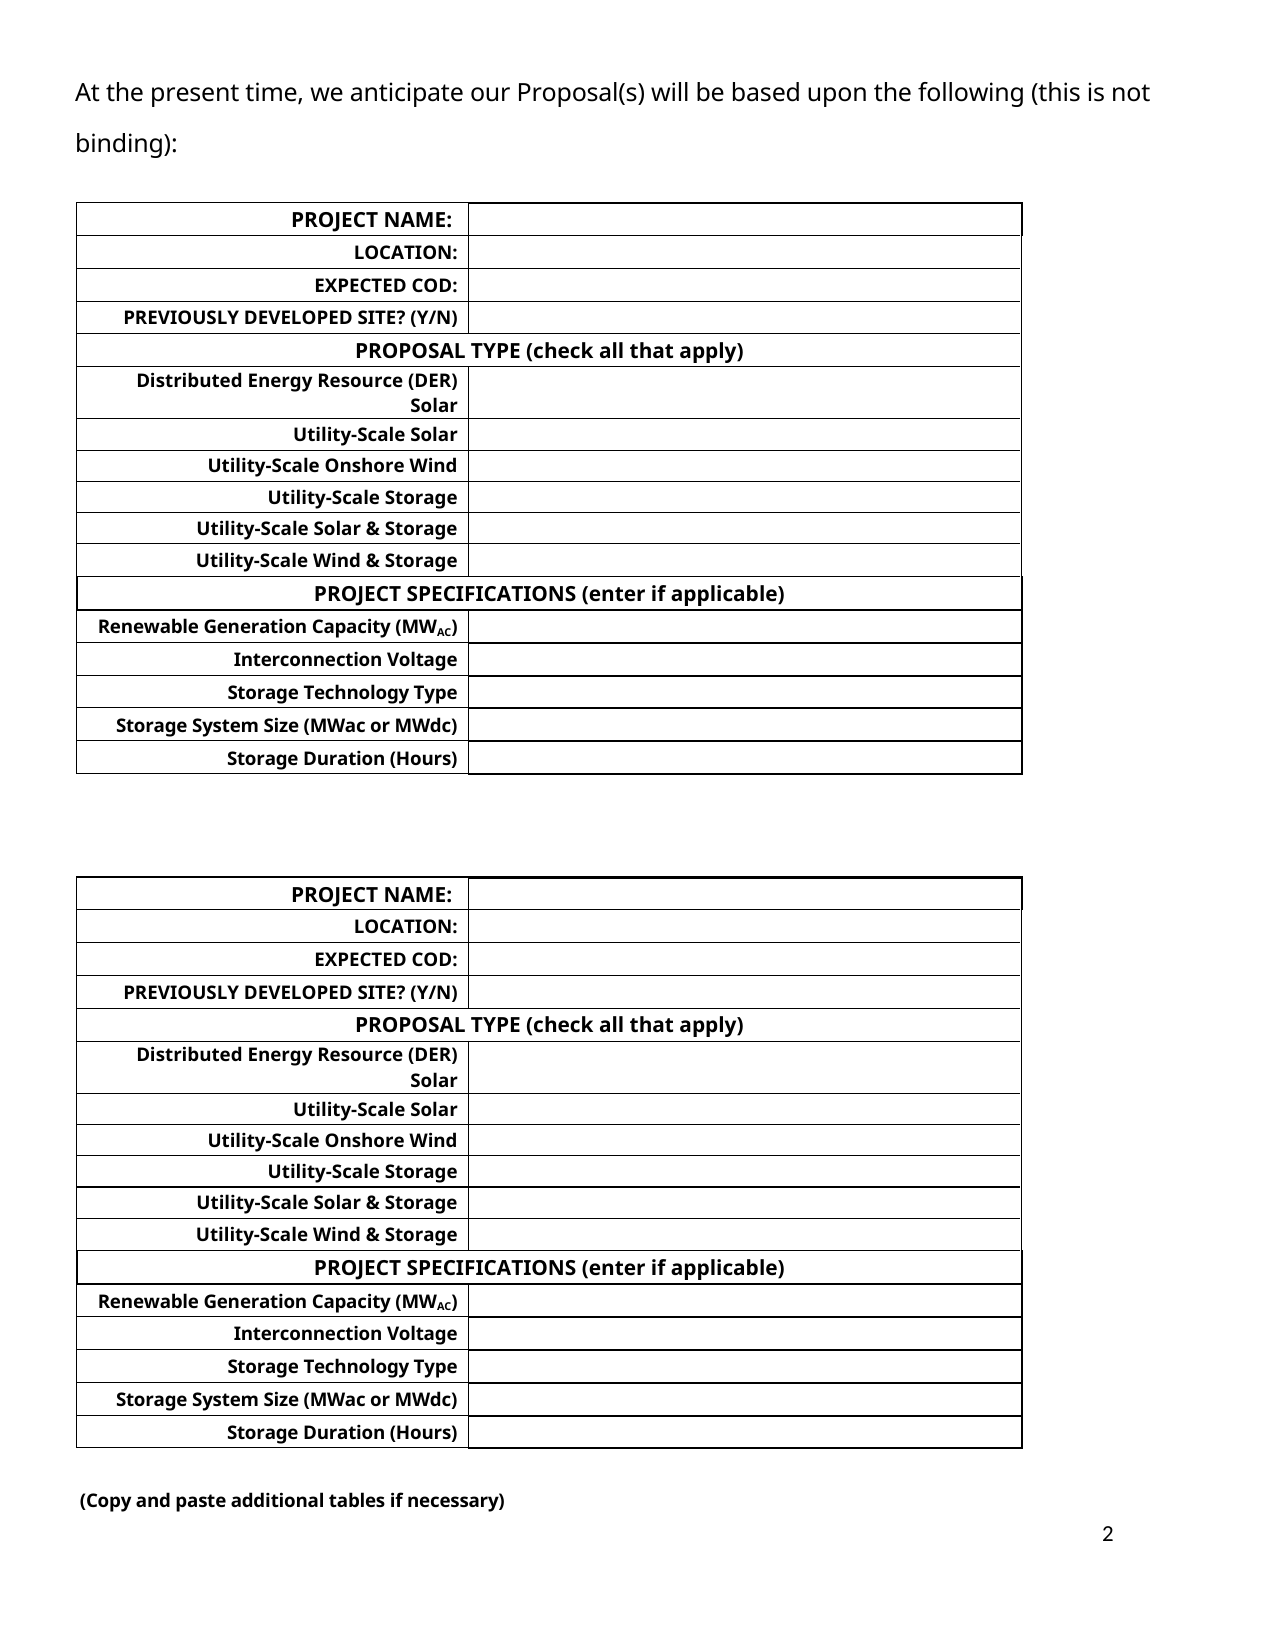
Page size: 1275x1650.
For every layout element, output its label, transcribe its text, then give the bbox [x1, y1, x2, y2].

table_cell Utility-Scale Storage [77, 1156, 468, 1186]
table_cell PROPOSAL TYPE (check all that apply) [77, 1008, 1021, 1041]
table_cell [469, 677, 1021, 707]
table_cell [469, 450, 1021, 481]
text (Copy and paste additional tables if necessary) [75, 1488, 1200, 1513]
table_cell [469, 611, 1021, 642]
table_cell Distributed Energy Resource (DER) Solar [77, 367, 468, 418]
table_cell [469, 1093, 1021, 1124]
table_cell [469, 1124, 1021, 1155]
table_cell Storage Duration (Hours) [77, 741, 468, 773]
table_cell [469, 1218, 1021, 1250]
table_cell [469, 942, 1021, 975]
table_cell Storage Technology Type [77, 1350, 468, 1382]
table_cell Utility-Scale Wind & Storage [77, 544, 468, 576]
table_cell [469, 1318, 1021, 1349]
table_cell [469, 418, 1021, 449]
table_cell Renewable Generation Capacity (MWAC) [77, 1285, 468, 1316]
table_cell [469, 1041, 1021, 1093]
table_cell Utility-Scale Onshore Wind [77, 1125, 468, 1155]
table_cell Utility-Scale Wind & Storage [77, 1219, 468, 1250]
table_cell Utility-Scale Solar & Storage [77, 1188, 468, 1218]
table_cell Previously Developed Site? (Y/N) [77, 976, 468, 1008]
table_cell EXPECTED COD: [77, 269, 468, 301]
table_cell Utility-Scale Solar & Storage [77, 513, 468, 543]
table_cell Utility-Scale Storage [77, 482, 468, 512]
table_cell [469, 301, 1021, 333]
table_cell [469, 1285, 1021, 1316]
table_cell Interconnection Voltage [77, 643, 468, 674]
table_cell PROPOSAL TYPE (check all that apply) [77, 333, 1021, 366]
table_cell [469, 909, 1021, 942]
table_cell [469, 644, 1021, 674]
table_cell Previously Developed Site? (Y/N) [77, 302, 468, 333]
table_cell LOCATION: [77, 910, 468, 942]
table_cell Utility-Scale Solar [77, 1094, 468, 1124]
table_cell Storage Technology Type [77, 676, 468, 707]
table_cell [469, 975, 1021, 1008]
table_cell Distributed Energy Resource (DER) Solar [77, 1042, 468, 1093]
table_header [469, 879, 1021, 909]
table_cell [469, 543, 1021, 576]
table_cell PROJECT SPECIFICATIONS (enter if applicable) [78, 1250, 1021, 1283]
table_cell PROJECT SPECIFICATIONS (enter if applicable) [78, 576, 1021, 609]
table_header PROJECT NAME: [77, 203, 468, 235]
table_cell [469, 1417, 1021, 1447]
table_cell Utility-Scale Solar [77, 419, 468, 449]
table_cell LOCATION: [77, 236, 468, 268]
table_cell Interconnection Voltage [77, 1317, 468, 1349]
table_cell [469, 366, 1021, 418]
table_cell [469, 235, 1021, 268]
table_cell [469, 709, 1021, 740]
table_cell [469, 1351, 1021, 1382]
table_cell [469, 268, 1021, 301]
table_cell Utility-Scale Onshore Wind [77, 451, 468, 481]
table_cell [469, 1155, 1021, 1186]
table_cell Storage Duration (Hours) [77, 1416, 468, 1447]
table_cell [469, 1186, 1021, 1218]
table_cell Storage System Size (MWac or MWdc) [77, 708, 468, 740]
text At the present time, we anticipate our Proposal(s) will be based upon the following (this is not binding): [75, 75, 1200, 160]
table_cell Storage System Size (MWac or MWdc) [77, 1383, 468, 1414]
table_cell Renewable Generation Capacity (MWAC) [77, 611, 468, 642]
table_cell [469, 481, 1021, 512]
table_cell [469, 742, 1021, 773]
table_cell [469, 1384, 1021, 1414]
table_header PROJECT NAME: [77, 878, 468, 909]
table_cell EXPECTED COD: [77, 943, 468, 975]
table_header [469, 204, 1021, 235]
table_cell [469, 512, 1021, 543]
